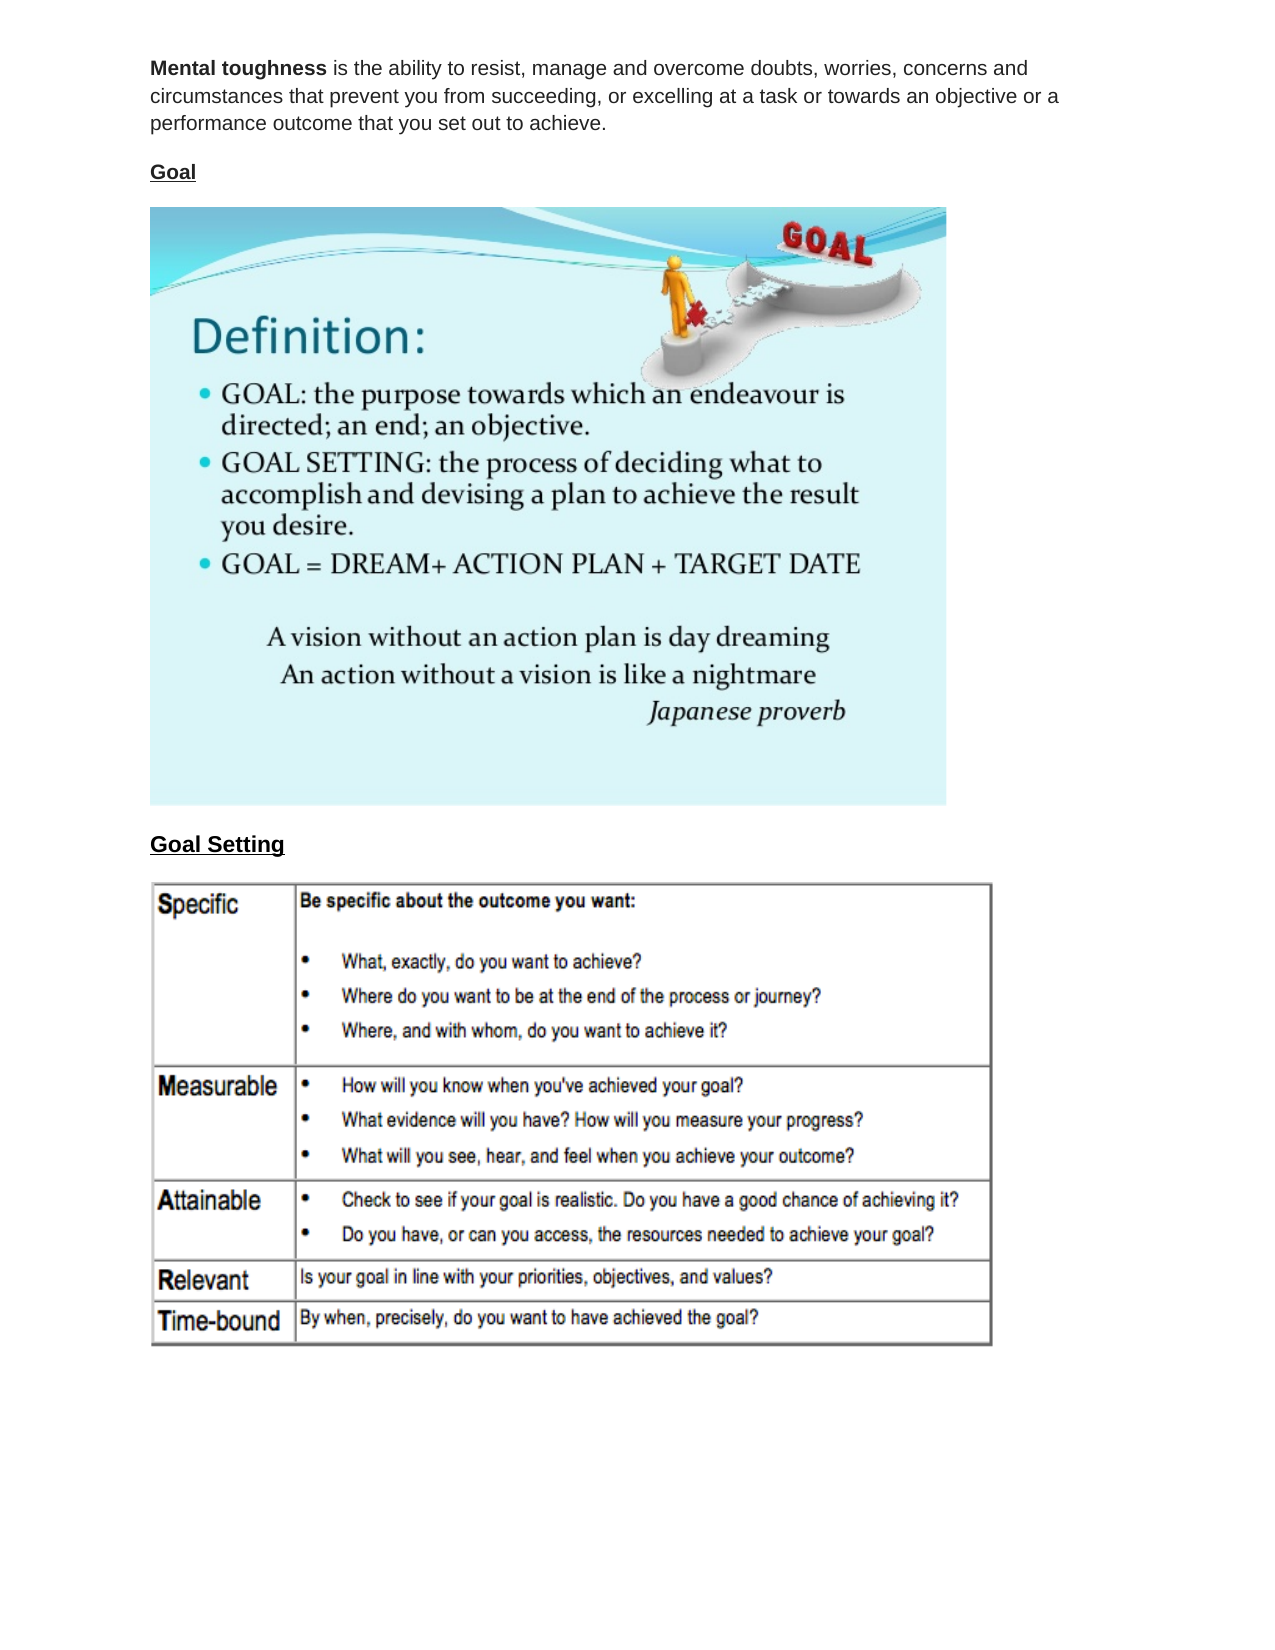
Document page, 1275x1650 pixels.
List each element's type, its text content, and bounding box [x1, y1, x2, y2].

text Mental toughness is the ability to resist, manage and overcome doubts, worries, concerns and circumstances that prevent you from succeeding, or excelling at a task or towards an objective or a performance outcome that you set out to achieve. [150, 56, 1125, 135]
text Goal Setting [150, 831, 1125, 857]
text Goal [150, 159, 1125, 183]
picture [150, 882, 996, 1348]
picture [150, 207, 947, 806]
